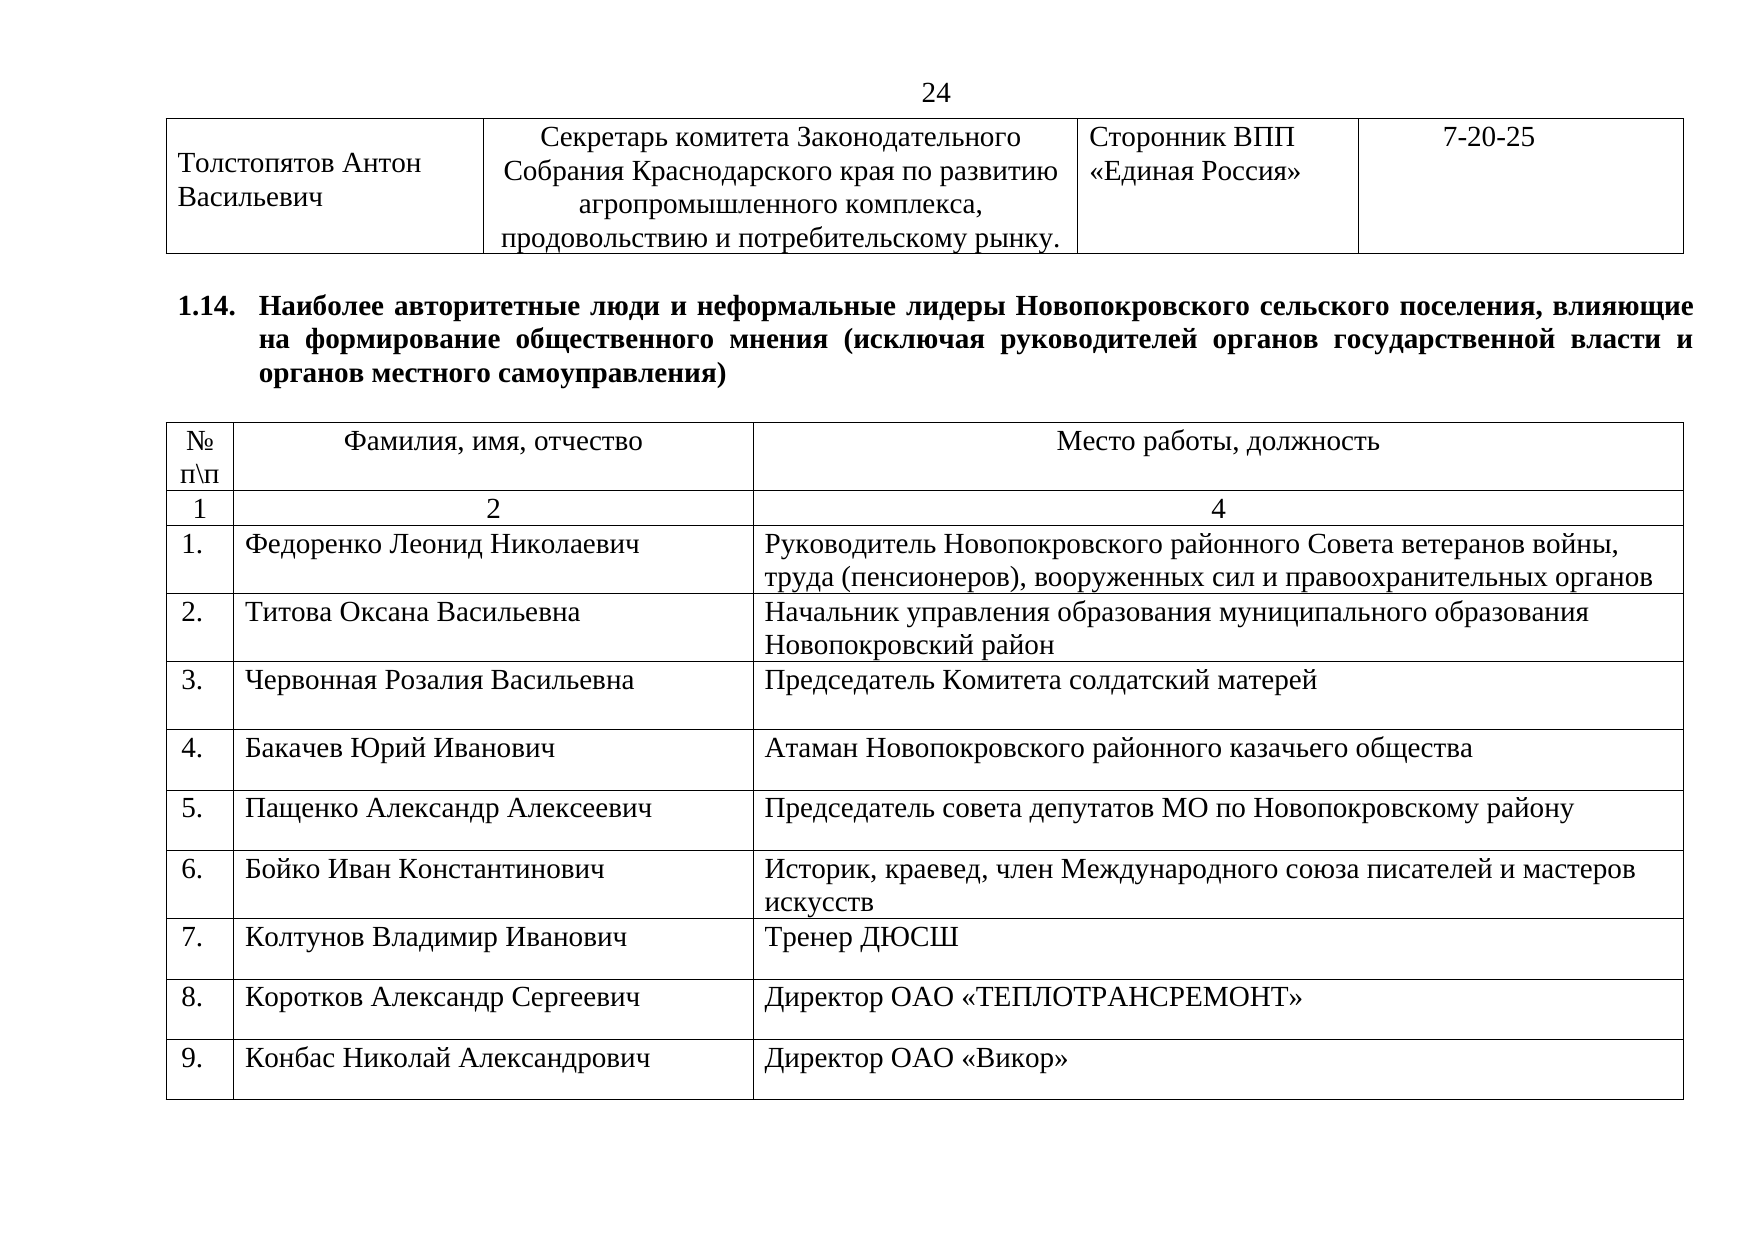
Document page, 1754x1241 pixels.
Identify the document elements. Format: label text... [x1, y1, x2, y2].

table_cell 7-20-25 [1359, 119, 1683, 253]
table_header Место работы, должность [754, 423, 1683, 490]
table_cell [167, 791, 233, 850]
table_cell Председатель совета депутатов МО по Новопокровскому району [754, 791, 1683, 850]
list Наиболее авторитетные люди и неформальные лидеры Новопокровского сельского поселения, влияющие на формирование общественного мнения (исключая руководителей органов государственной власти и органов местного самоуправления) [177, 288, 1695, 388]
table_cell 4 [754, 491, 1683, 525]
table_cell Коротков Александр Сергеевич [234, 980, 753, 1039]
table_cell Историк, краевед, член Международного союза писателей и мастеров искусств [754, 851, 1683, 918]
table_cell Тренер ДЮСШ [754, 919, 1683, 978]
table_cell Руководитель Новопокровского районного Совета ветеранов войны, труда (пенсионеров), вооруженных сил и правоохранительных органов [754, 526, 1683, 593]
table_cell [167, 1040, 233, 1099]
table_cell 2 [234, 491, 753, 525]
table_cell Секретарь комитета Законодательного Собрания Краснодарского края по развитию агропромышленного комплекса, продовольствию и потребительскому рынку. [484, 119, 1077, 253]
table_cell Атаман Новопокровского районного казачьего общества [754, 730, 1683, 789]
table_cell Сторонник ВПП «Единая Россия» [1078, 119, 1358, 253]
table_cell Толстопятов Антон Васильевич [167, 119, 483, 253]
table_cell Директор ОАО «ТЕПЛОТРАНСРЕМОНТ» [754, 980, 1683, 1039]
table_header Фамилия, имя, отчество [234, 423, 753, 490]
table_cell Бойко Иван Константинович [234, 851, 753, 918]
table_cell Червонная Розалия Васильевна [234, 662, 753, 729]
table_header № п\п [167, 423, 233, 490]
table_cell Конбас Николай Александрович [234, 1040, 753, 1099]
table_cell Директор ОАО «Викор» [754, 1040, 1683, 1099]
table_cell Федоренко Леонид Николаевич [234, 526, 753, 593]
table_cell Колтунов Владимир Иванович [234, 919, 753, 978]
table_cell [167, 730, 233, 789]
table_cell [167, 980, 233, 1039]
table_cell Председатель Комитета солдатский матерей [754, 662, 1683, 729]
table_cell Титова Оксана Васильевна [234, 594, 753, 661]
table_cell [167, 526, 233, 593]
table_cell [167, 919, 233, 978]
table_cell Бакачев Юрий Иванович [234, 730, 753, 789]
table_cell 1 [167, 491, 233, 525]
table_cell Начальник управления образования муниципального образования Новопокровский район [754, 594, 1683, 661]
table_cell [167, 662, 233, 729]
table_cell Пащенко Александр Алексеевич [234, 791, 753, 850]
table_cell [167, 851, 233, 918]
table_cell [167, 594, 233, 661]
